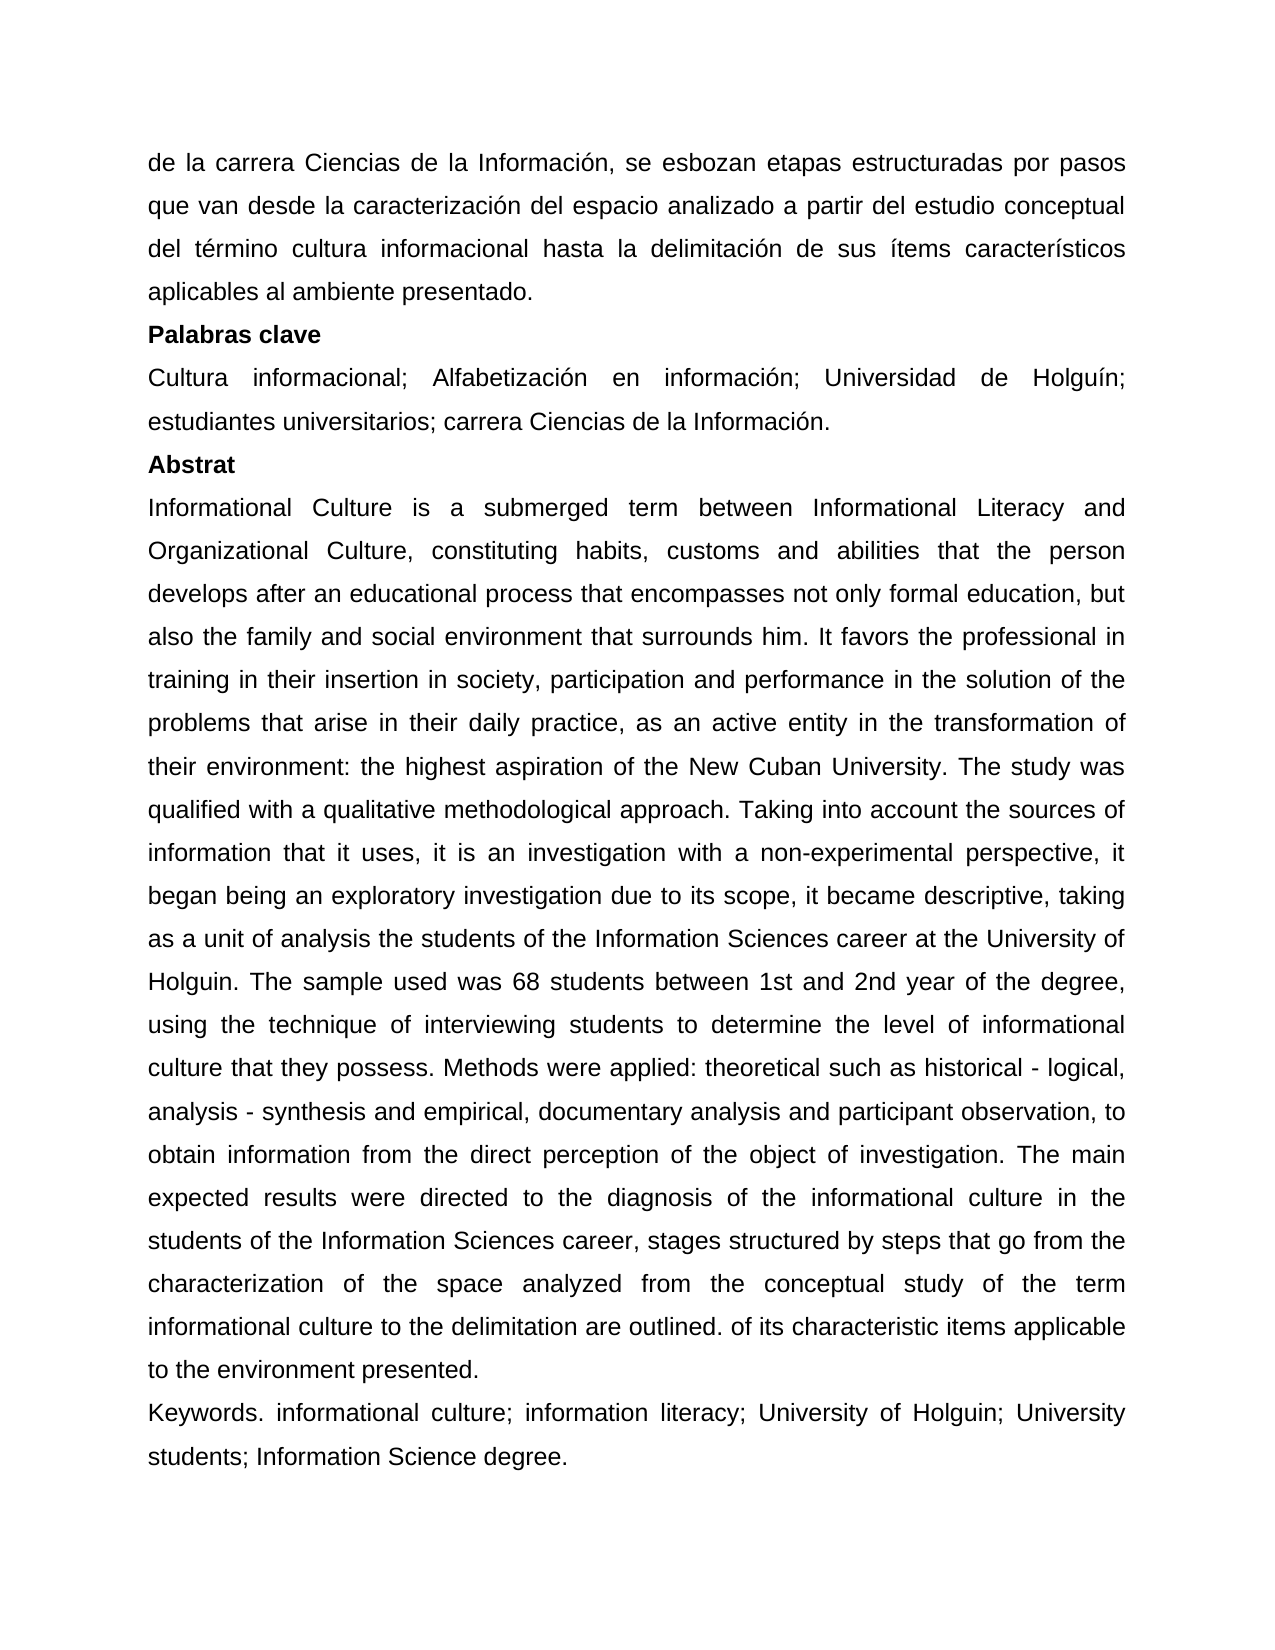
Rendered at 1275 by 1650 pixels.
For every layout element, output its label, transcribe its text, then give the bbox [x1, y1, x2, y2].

text Palabras clave [148, 320, 1127, 349]
text Abstrat [148, 449, 1127, 478]
text Informational Culture is a submerged term between Informational Literacy and Organizational Culture, constituting habits, customs and abilities that the person develops after an educational process that encompasses not only formal education, but also the family and social environment that surrounds him. It favors the professional in training in their insertion in society, participation and performance in the solution of the problems that arise in their daily practice, as an active entity in the transformation of their environment: the highest aspiration of the New Cuban University. The study was qualified with a qualitative methodological approach. Taking into account the sources of information that it uses, it is an investigation with a non-experimental perspective, it began being an exploratory investigation due to its scope, it became descriptive, taking as a unit of analysis the students of the Information Sciences career at the University of Holguin. The sample used was 68 students between 1st and 2nd year of the degree, using the technique of interviewing students to determine the level of informational culture that they possess. Methods were applied: theoretical such as historical - logical, analysis - synthesis and empirical, documentary analysis and participant observation, to obtain information from the direct perception of the object of investigation. The main expected results were directed to the diagnosis of the informational culture in the students of the Information Sciences career, stages structured by steps that go from the characterization of the space analyzed from the conceptual study of the term informational culture to the delimitation are outlined. of its characteristic items applicable to the environment presented. [148, 493, 1127, 1384]
text Cultura informacional; Alfabetización en información; Universidad de Holguín; estudiantes universitarios; carrera Ciencias de la Información. [148, 363, 1127, 435]
text Keywords. informational culture; information literacy; University of Holguin; University students; Information Science degree. [148, 1398, 1127, 1470]
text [148, 148, 1127, 306]
